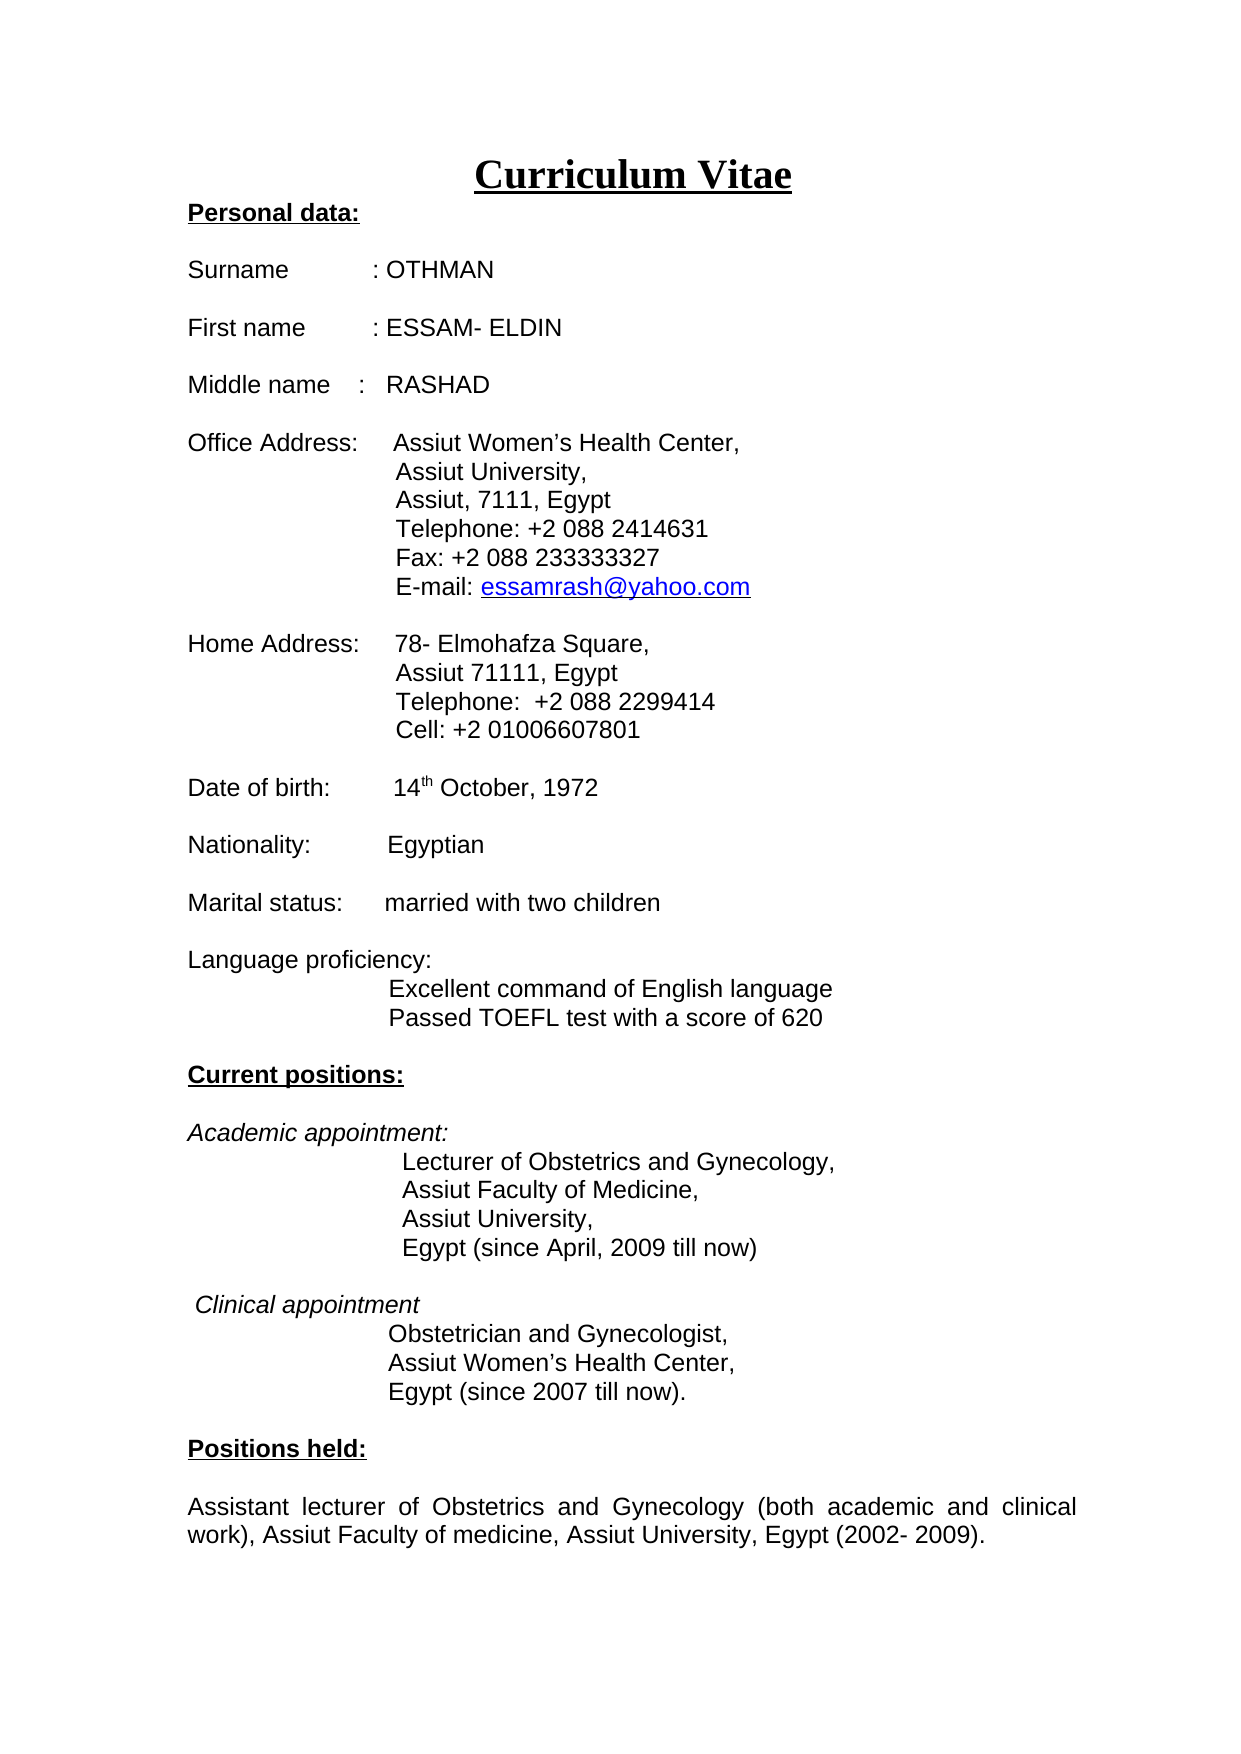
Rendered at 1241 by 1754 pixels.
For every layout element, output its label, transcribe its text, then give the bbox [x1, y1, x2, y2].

text Assiut, 7111, Egypt [187, 485, 1078, 514]
text Cell: +2 01006607801 [187, 715, 1078, 744]
text Telephone: +2 088 2414631 [187, 514, 1078, 543]
text Curriculum Vitae [187, 150, 1078, 198]
text Positions held: [187, 1434, 1078, 1463]
text Surname : OTHMAN [187, 255, 1078, 284]
text Current positions: [187, 1060, 1078, 1089]
text Academic appointment: [187, 1118, 1078, 1147]
text Language proficiency: [187, 945, 1078, 974]
text Home Address: 78- Elmohafza Square, [187, 629, 1078, 658]
text Lecturer of Obstetrics and Gynecology, [291, 1147, 1078, 1175]
text Assiut 71111, Egypt [187, 658, 1078, 687]
text Office Address: Assiut Women’s Health Center, [187, 428, 1078, 457]
text Clinical appointment [187, 1290, 1078, 1319]
text Assiut Faculty of Medicine, [291, 1175, 1078, 1204]
text Assiut University, [187, 457, 1078, 485]
text Assiut University, [291, 1204, 1078, 1233]
text Personal data: [187, 198, 1078, 227]
text E-mail: essamrash@yahoo.com [187, 572, 1078, 600]
text Egypt (since April, 2009 till now) [291, 1233, 1078, 1262]
text Assiut Women’s Health Center, [291, 1348, 1078, 1377]
text Passed TOEFL test with a score of 620 [187, 1003, 1078, 1032]
list Assistant lecturer of Obstetrics and Gynecology (both academic and clinical work), Assiut Faculty of medicine, Assiut University, Egypt (2002- 2009). [137, 1492, 1078, 1549]
text Nationality: Egyptian [187, 830, 1078, 859]
text Fax: +2 088 233333327 [187, 543, 1078, 572]
text Excellent command of English language [187, 974, 1078, 1003]
text Telephone: +2 088 2299414 [187, 687, 1078, 715]
text Obstetrician and Gynecologist, [291, 1319, 1078, 1348]
text Middle name : RASHAD [187, 370, 1078, 399]
text Date of birth: 14th October, 1972 [187, 773, 1078, 802]
text Egypt (since 2007 till now). [291, 1377, 1078, 1405]
text First name : ESSAM- ELDIN [187, 313, 1078, 342]
text Marital status: married with two children [187, 888, 1078, 917]
